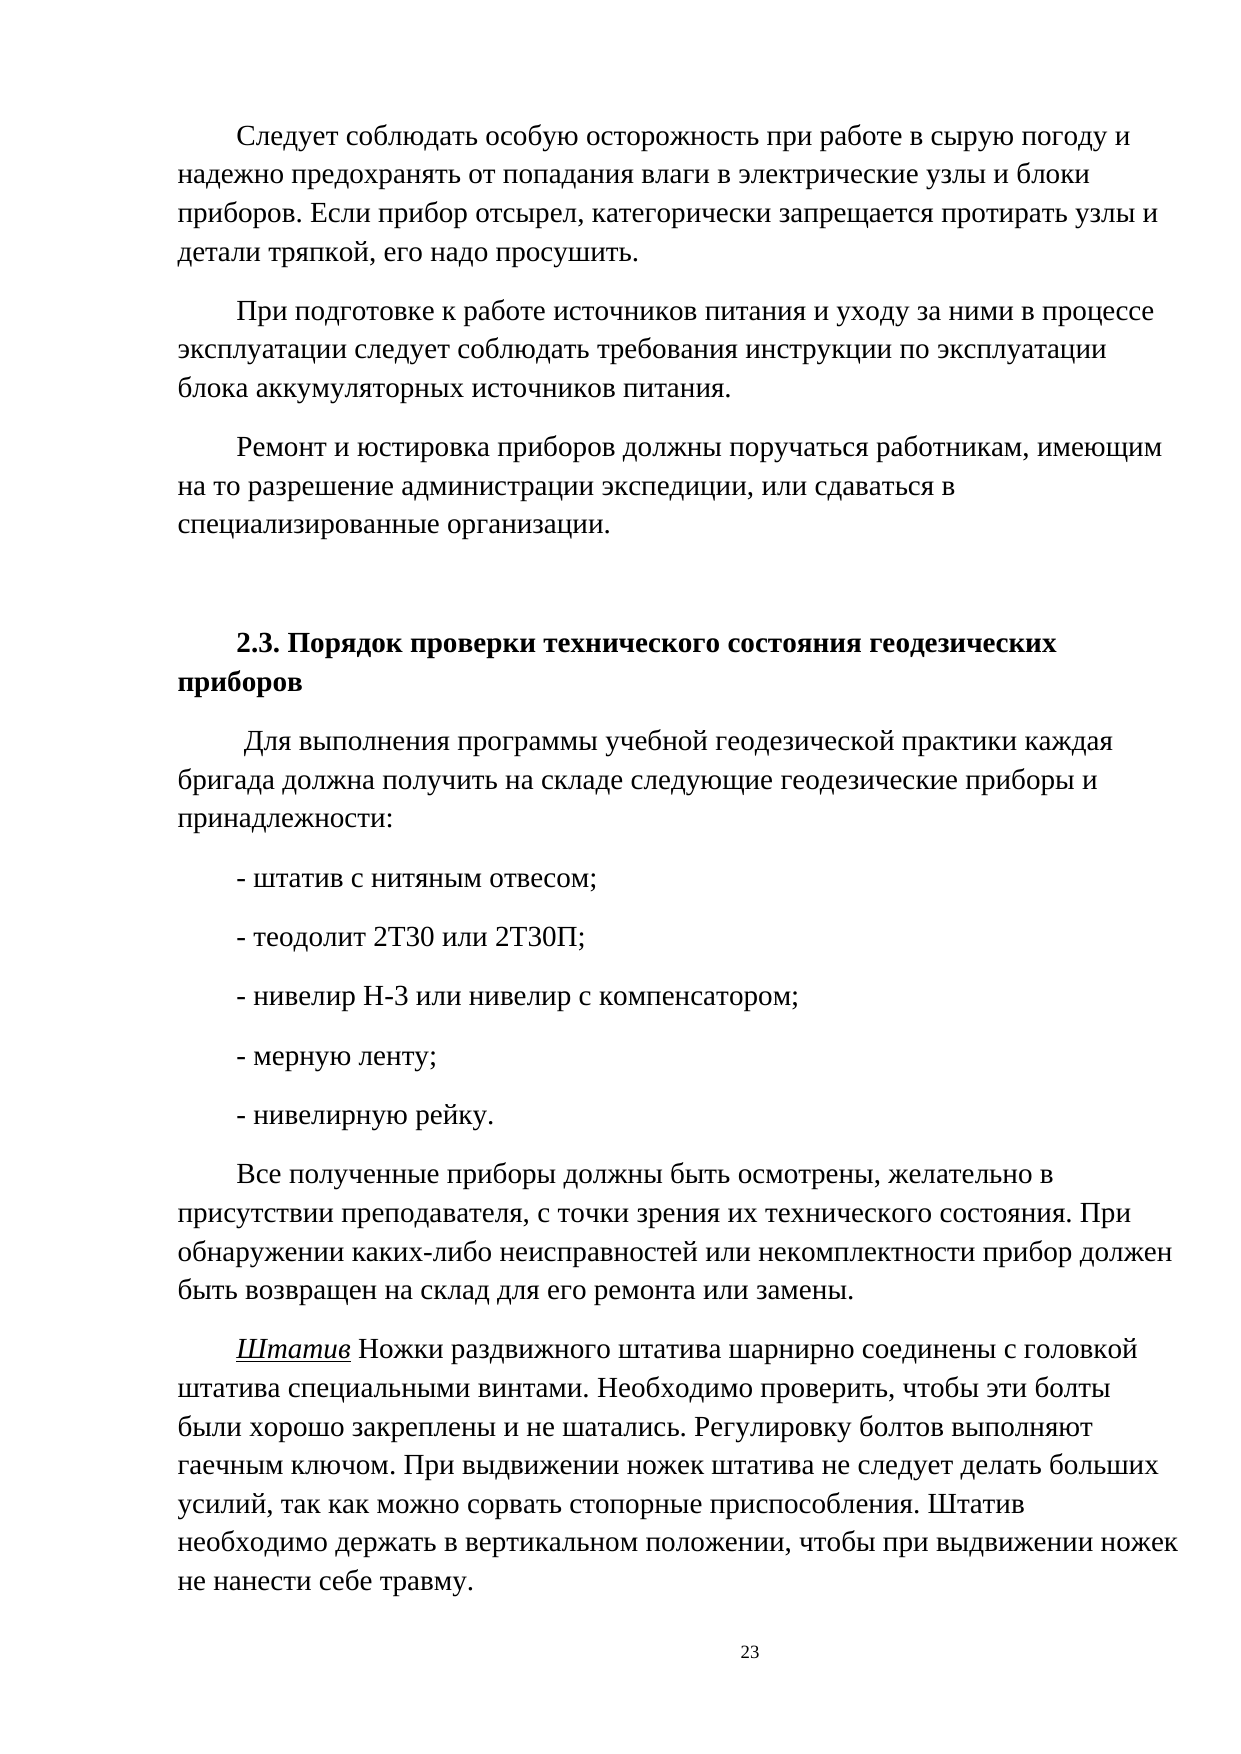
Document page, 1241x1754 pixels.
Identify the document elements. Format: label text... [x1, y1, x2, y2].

text - нивелирную рейку. [177, 1097, 1181, 1131]
text Все полученные приборы должны быть осмотрены, желательно в присутствии преподавателя, с точки зрения их технического состояния. При обнаружении каких-либо неисправностей или некомплектности прибор должен быть возвращен на склад для его ремонта или замены. [177, 1157, 1181, 1306]
text При подготовке к работе источников питания и уходу за ними в процессе эксплуатации следует соблюдать требования инструкции по эксплуатации блока аккумуляторных источников питания. [177, 293, 1181, 404]
text Следует соблюдать особую осторожность при работе в сырую погоду и надежно предохранять от попадания влаги в электрические узлы и блоки приборов. Если прибор отсырел, категорически запрещается протирать узлы и детали тряпкой, его надо просушить. [177, 118, 1181, 267]
text Ремонт и юстировка приборов должны поручаться работникам, имеющим на то разрешение администрации экспедиции, или сдаваться в специализированные организации. [177, 429, 1181, 540]
text - нивелир Н-3 или нивелир с компенсатором; [177, 978, 1181, 1012]
text Штатив Ножки раздвижного штатива шарнирно соединены с головкой штатива специальными винтами. Необходимо проверить, чтобы эти болты были хорошо закреплены и не шатались. Регулировку болтов выполняют гаечным ключом. При выдвижении ножек штатива не следует делать больших усилий, так как можно сорвать стопорные приспособления. Штатив необходимо держать в вертикальном положении, чтобы при выдвижении ножек не нанести себе травму. [177, 1332, 1181, 1596]
text - теодолит 2Т30 или 2Т30П; [177, 919, 1181, 953]
text Для выполнения программы учебной геодезической практики каждая бригада должна получить на складе следующие геодезические приборы и принадлежности: [177, 723, 1181, 834]
text 2.3. Порядок проверки технического состояния геодезических приборов [177, 625, 1181, 697]
text - мерную ленту; [177, 1038, 1181, 1071]
text - штатив с нитяным отвесом; [177, 860, 1181, 893]
